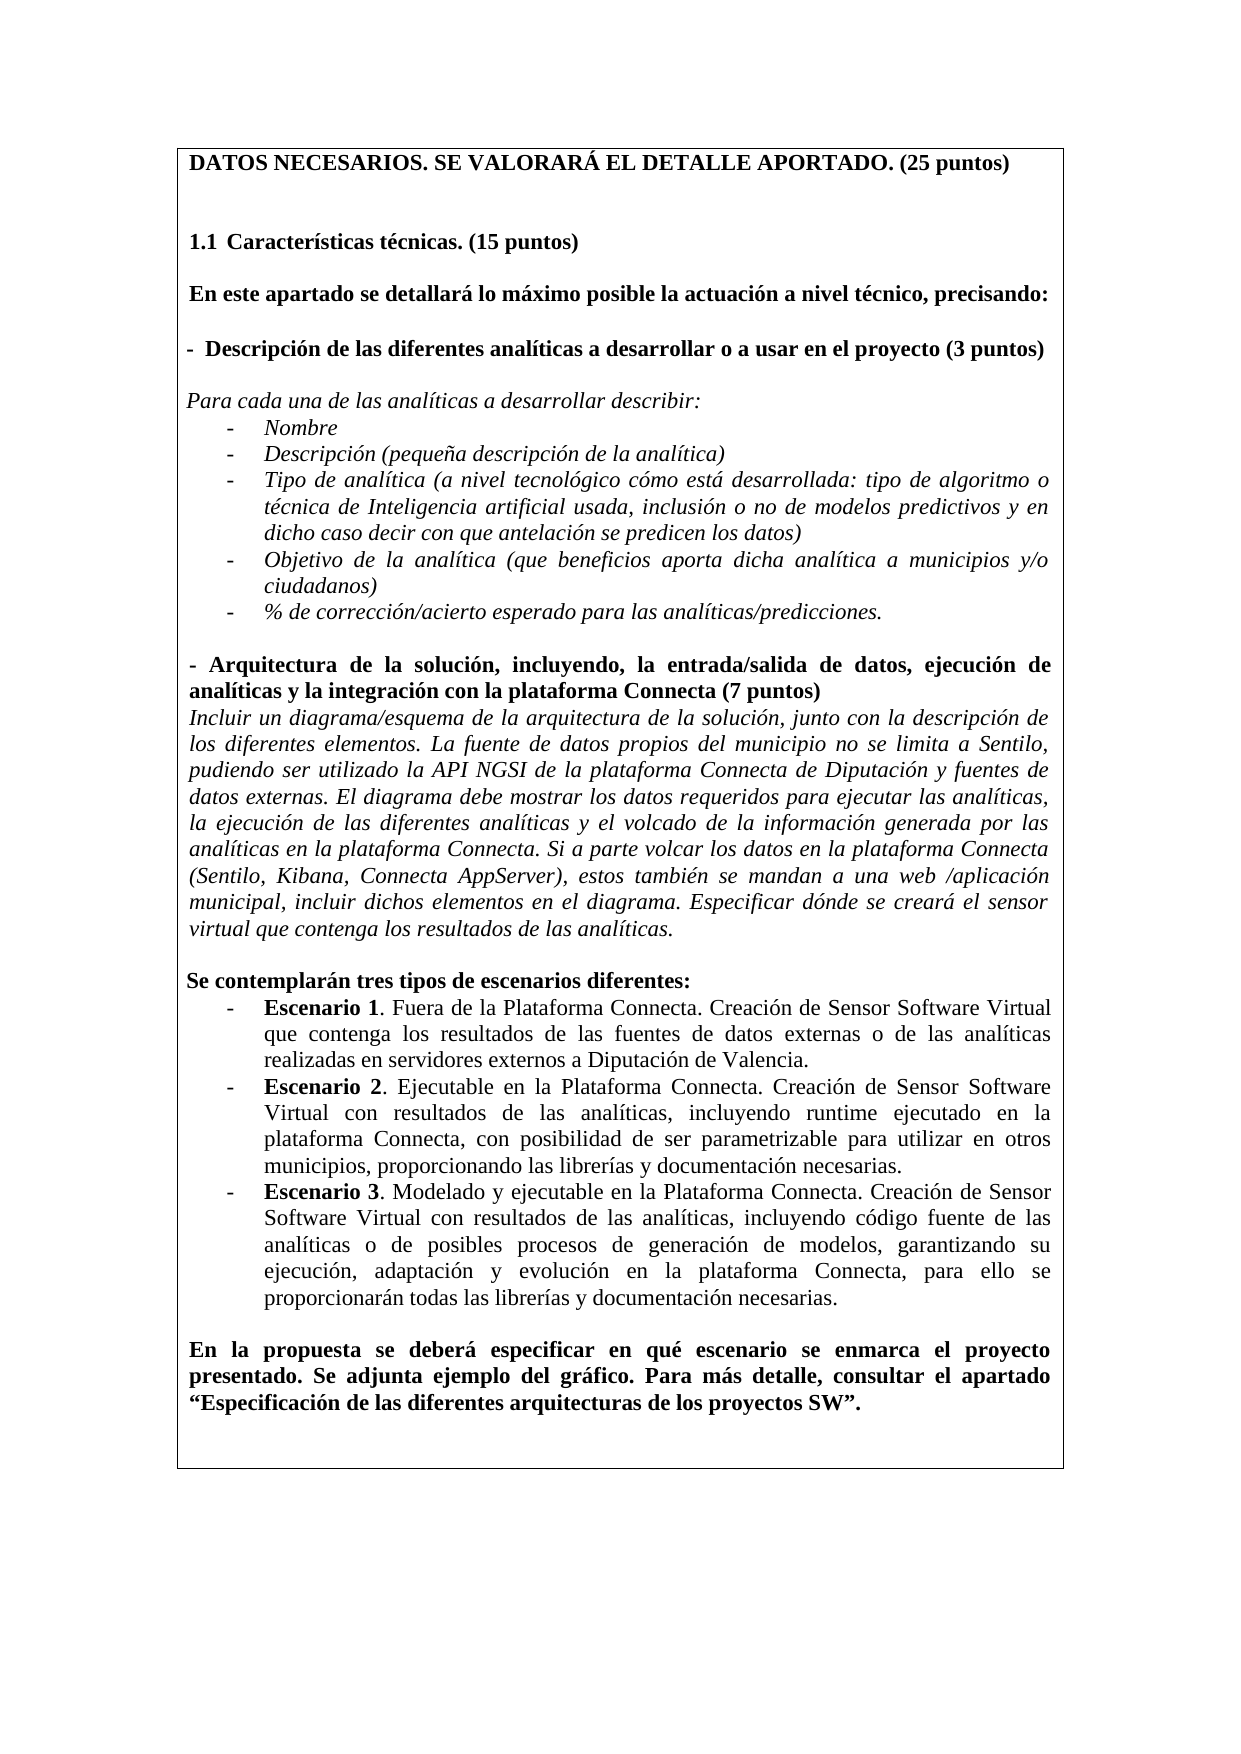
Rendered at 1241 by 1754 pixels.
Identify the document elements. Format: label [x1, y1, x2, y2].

table_cell [178, 149, 1063, 1468]
